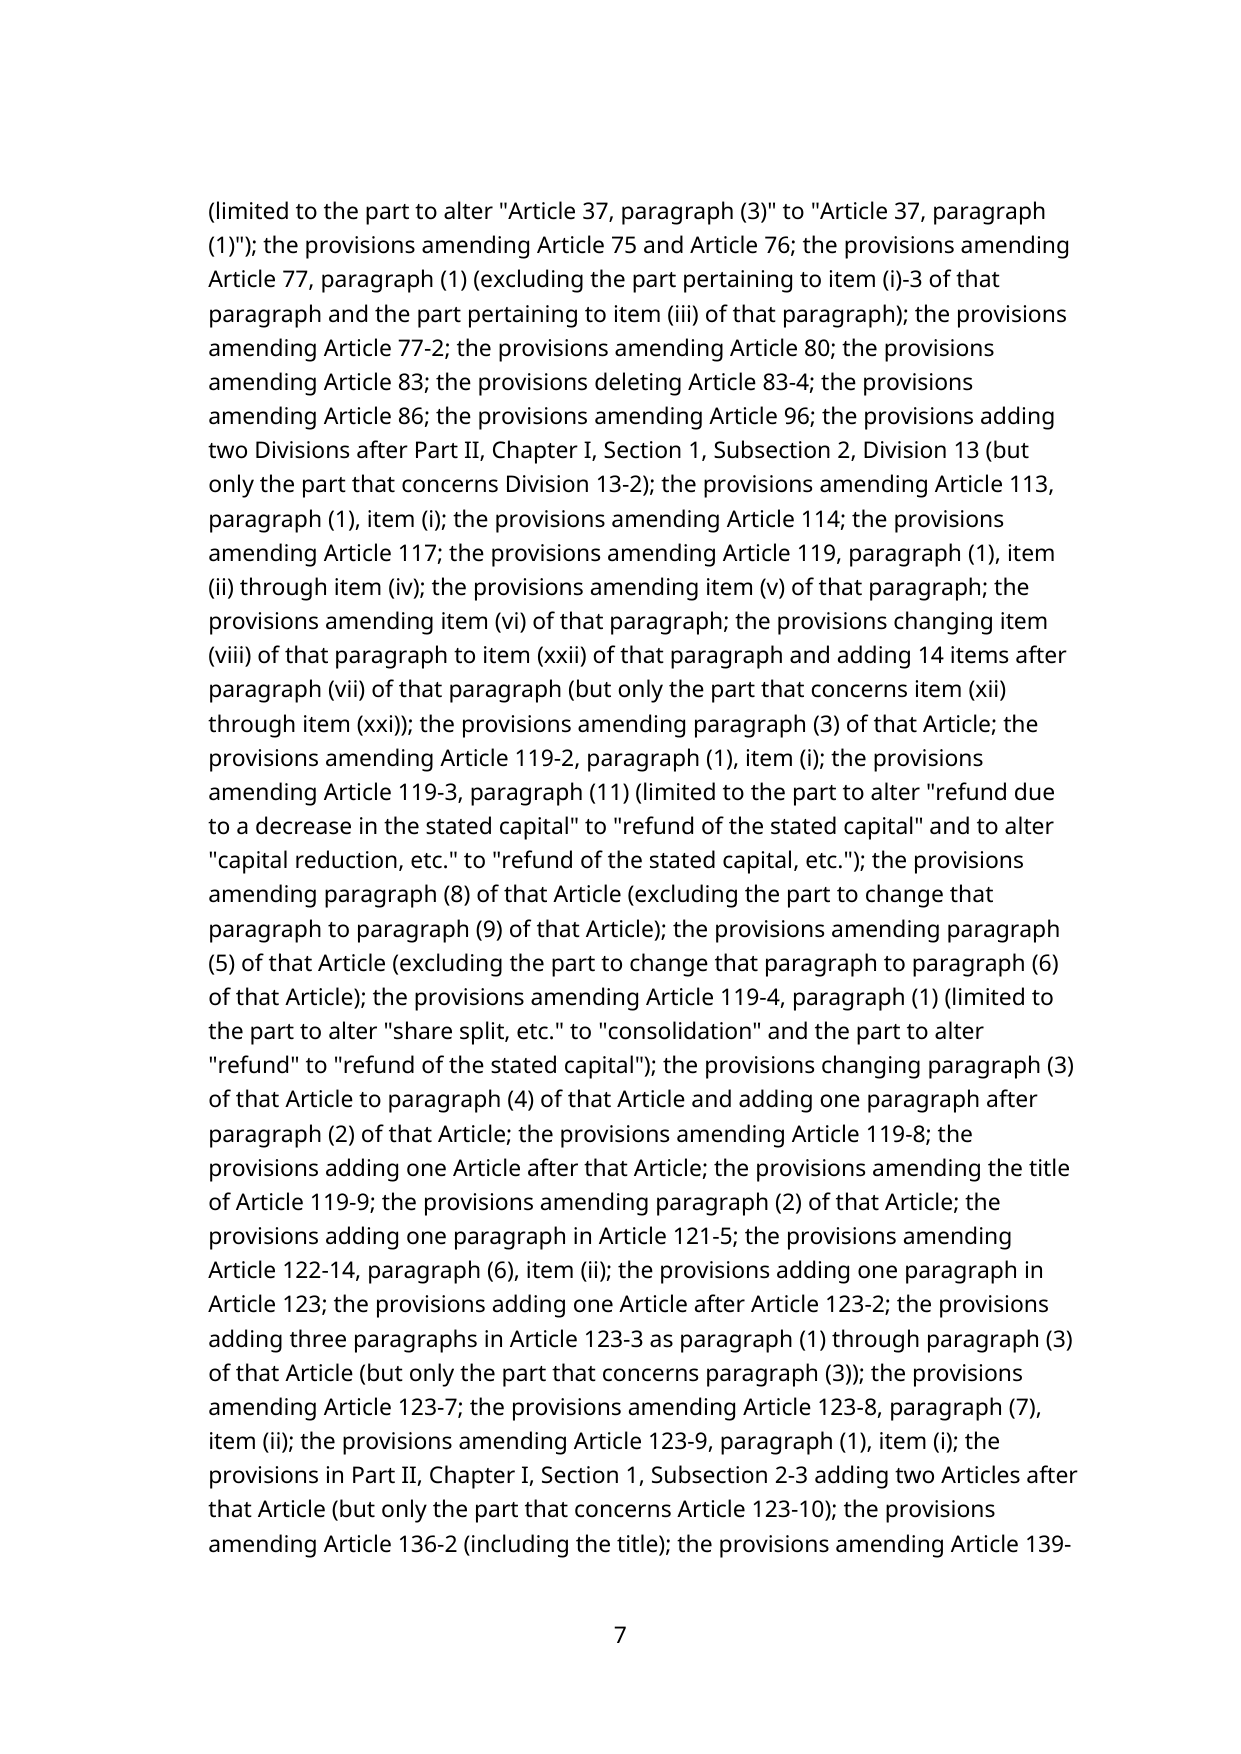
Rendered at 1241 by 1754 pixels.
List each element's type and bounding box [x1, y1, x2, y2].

text [184, 194, 1079, 1560]
